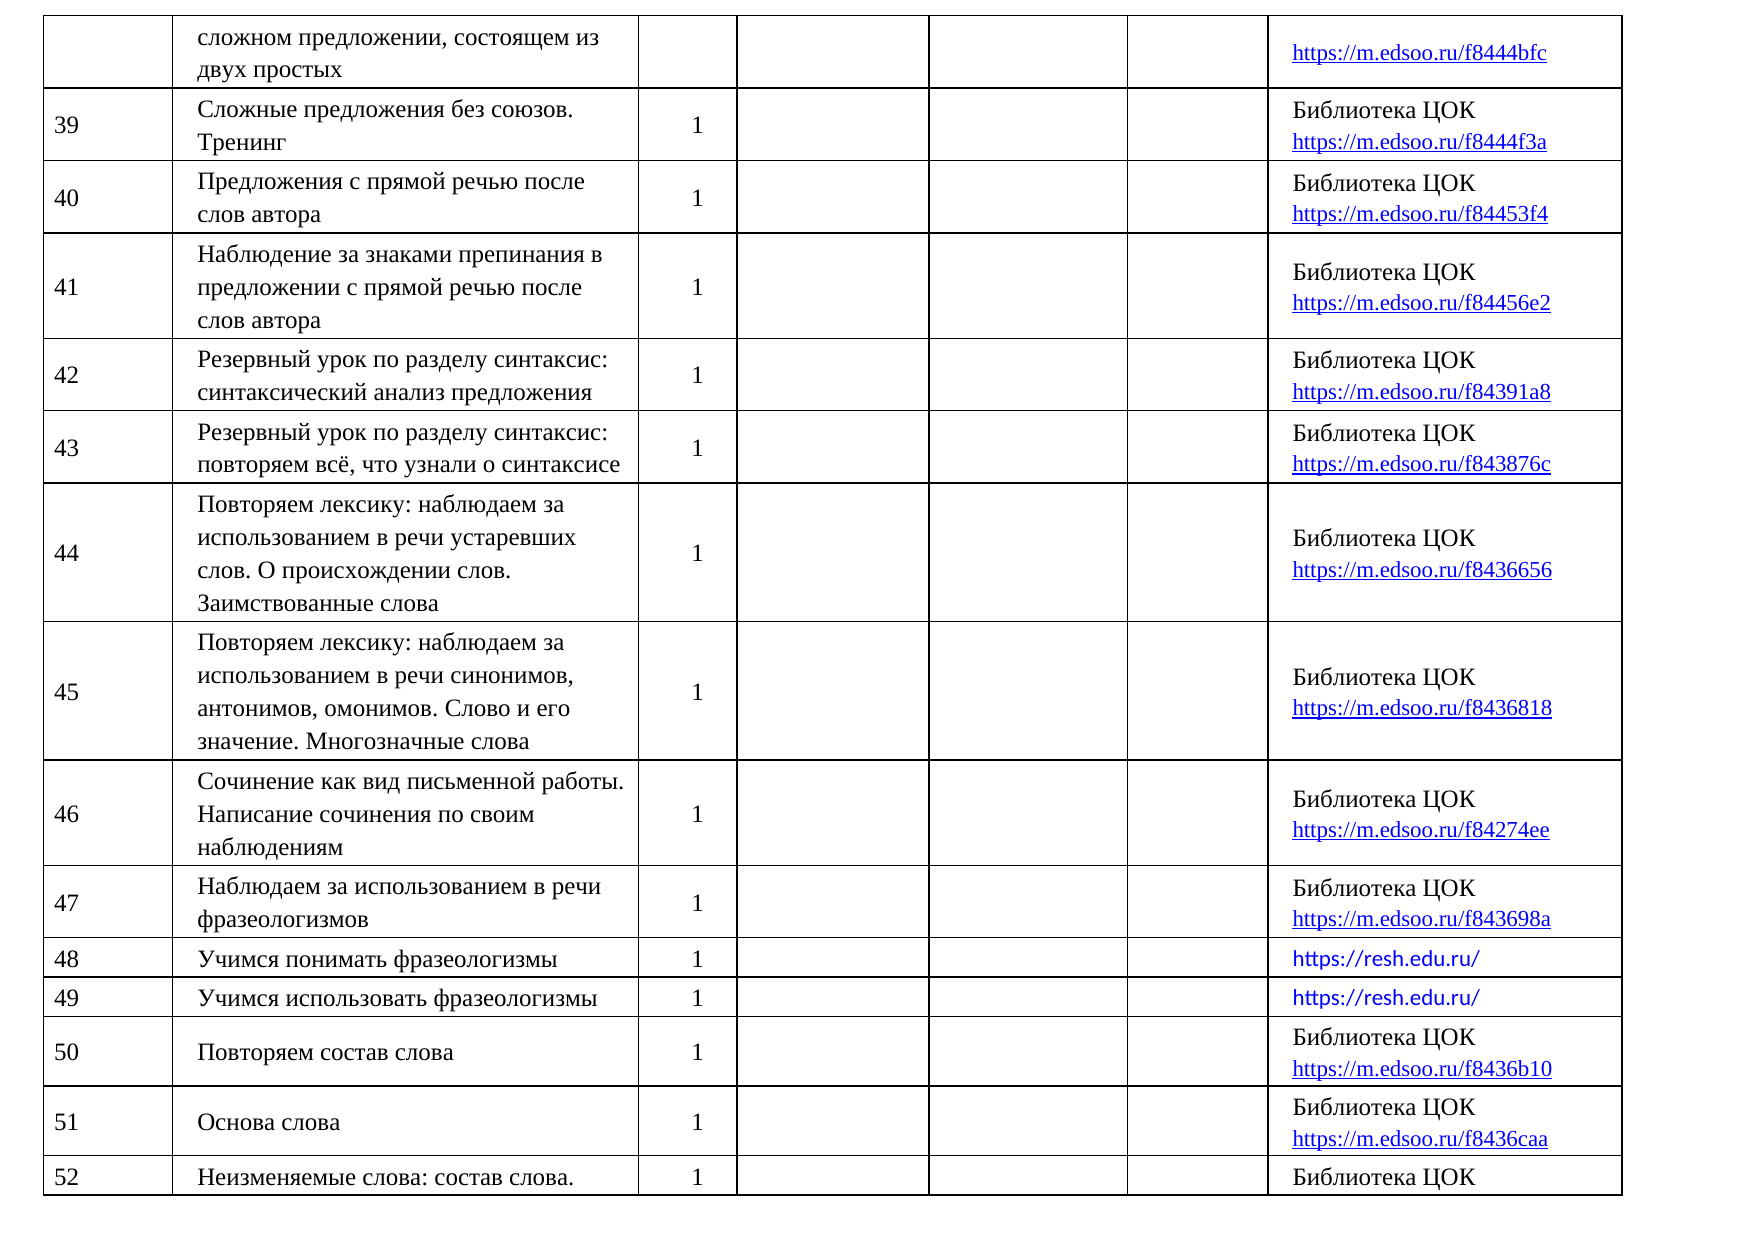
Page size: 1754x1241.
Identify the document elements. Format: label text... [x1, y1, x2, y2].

table_cell 1 [639, 484, 736, 621]
table_cell [930, 411, 1127, 482]
table_cell [930, 484, 1127, 621]
table_cell [738, 234, 928, 337]
table_cell https://resh.edu.ru/ [1269, 978, 1621, 1016]
table_cell 1 [639, 1017, 736, 1085]
table_cell [930, 161, 1127, 232]
table_cell [930, 622, 1127, 759]
table_cell 48 [44, 938, 172, 976]
table_cell [1128, 622, 1267, 759]
table_cell 41 [44, 234, 172, 337]
table_cell 1 [639, 89, 736, 159]
table_cell [1128, 1087, 1267, 1155]
table_cell [1128, 234, 1267, 337]
table_cell 1 [639, 339, 736, 410]
table_cell Библиотека ЦОК https://m.edsoo.ru/f84453f4 [1269, 161, 1621, 232]
table_cell Библиотека ЦОК https://m.edsoo.ru/f84456e2 [1269, 234, 1621, 337]
table_cell [738, 1087, 928, 1155]
table_cell 47 [44, 866, 172, 937]
table_cell [930, 1087, 1127, 1155]
table_cell [738, 339, 928, 410]
table_cell [1128, 161, 1267, 232]
table_cell Библиотека ЦОК https://m.edsoo.ru/f8444f3a [1269, 89, 1621, 159]
table_cell [738, 866, 928, 937]
table_cell 1 [639, 622, 736, 759]
table_cell 1 [639, 978, 736, 1016]
table_cell [930, 16, 1127, 87]
table_cell 1 [639, 1087, 736, 1155]
table_cell Библиотека ЦОК https://m.edsoo.ru/f8436b10 [1269, 1017, 1621, 1085]
table_cell [738, 89, 928, 159]
table_cell [930, 1017, 1127, 1085]
table_cell 39 [44, 89, 172, 159]
table_cell [738, 1156, 928, 1194]
table_cell [930, 761, 1127, 864]
table_cell [738, 16, 928, 87]
table_cell Библиотека ЦОК https://m.edsoo.ru/f843876c [1269, 411, 1621, 482]
table_cell [738, 411, 928, 482]
table_cell Резервный урок по разделу синтаксис: повторяем всё, что узнали о синтаксисе [173, 411, 638, 482]
table_cell 1 [639, 938, 736, 976]
table_cell [930, 1156, 1127, 1194]
table_cell [1128, 978, 1267, 1016]
table_cell https://resh.edu.ru/ [1269, 938, 1621, 976]
table_cell [930, 339, 1127, 410]
table_cell [1128, 1017, 1267, 1085]
table_cell 40 [44, 161, 172, 232]
table_cell [738, 484, 928, 621]
table_cell Сочинение как вид письменной работы. Написание сочинения по своим наблюдениям [173, 761, 638, 864]
table_cell 1 [639, 866, 736, 937]
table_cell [1269, 1156, 1621, 1194]
table_cell [930, 234, 1127, 337]
table_cell Библиотека ЦОК https://m.edsoo.ru/f8436656 [1269, 484, 1621, 621]
table_cell Учимся понимать фразеологизмы [173, 938, 638, 976]
table_cell Предложения с прямой речью после слов автора [173, 161, 638, 232]
table_cell 1 [639, 234, 736, 337]
table_cell 49 [44, 978, 172, 1016]
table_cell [1269, 16, 1621, 87]
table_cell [173, 16, 638, 87]
table_cell 43 [44, 411, 172, 482]
table_cell Основа слова [173, 1087, 638, 1155]
table_cell [1128, 761, 1267, 864]
table_cell [738, 761, 928, 864]
table_cell [1128, 16, 1267, 87]
table_cell [1128, 938, 1267, 976]
table_cell Наблюдение за знаками препинания в предложении с прямой речью после слов автора [173, 234, 638, 337]
table_cell 46 [44, 761, 172, 864]
table_cell Повторяем лексику: наблюдаем за использованием в речи устаревших слов. О происхождении слов. Заимствованные слова [173, 484, 638, 621]
table_cell Сложные предложения без союзов. Тренинг [173, 89, 638, 159]
table_cell [738, 161, 928, 232]
table_cell 1 [639, 16, 736, 87]
table_cell 45 [44, 622, 172, 759]
table_cell [930, 978, 1127, 1016]
table_cell [1128, 1156, 1267, 1194]
table_cell Библиотека ЦОК https://m.edsoo.ru/f84391a8 [1269, 339, 1621, 410]
table_cell [738, 978, 928, 1016]
table_cell 1 [639, 161, 736, 232]
table_cell [930, 89, 1127, 159]
table_cell 38 [44, 16, 172, 87]
table_cell Повторяем состав слова [173, 1017, 638, 1085]
table_cell [1128, 339, 1267, 410]
table_cell 1 [639, 761, 736, 864]
table_cell [1128, 484, 1267, 621]
table_cell 52 [44, 1156, 172, 1194]
table_cell [1128, 89, 1267, 159]
table_cell 1 [639, 1156, 736, 1194]
table_cell Библиотека ЦОК https://m.edsoo.ru/f843698a [1269, 866, 1621, 937]
table_cell Резервный урок по разделу синтаксис: синтаксический анализ предложения [173, 339, 638, 410]
table_cell Повторяем лексику: наблюдаем за использованием в речи синонимов, антонимов, омонимов. Слово и его значение. Многозначные слова [173, 622, 638, 759]
table_cell 44 [44, 484, 172, 621]
table_cell Наблюдаем за использованием в речи фразеологизмов [173, 866, 638, 937]
table_cell [1128, 411, 1267, 482]
table_cell Библиотека ЦОК https://m.edsoo.ru/f8436818 [1269, 622, 1621, 759]
table_cell 1 [639, 411, 736, 482]
table_cell 50 [44, 1017, 172, 1085]
table_cell 51 [44, 1087, 172, 1155]
table_cell [738, 622, 928, 759]
table_cell [738, 938, 928, 976]
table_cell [173, 1156, 638, 1194]
table_cell [1128, 866, 1267, 937]
table_cell Библиотека ЦОК https://m.edsoo.ru/f8436caa [1269, 1087, 1621, 1155]
table_cell Учимся использовать фразеологизмы [173, 978, 638, 1016]
table_cell Библиотека ЦОК https://m.edsoo.ru/f84274ee [1269, 761, 1621, 864]
table_cell 42 [44, 339, 172, 410]
table_cell [930, 866, 1127, 937]
table_cell [930, 938, 1127, 976]
table_cell [738, 1017, 928, 1085]
